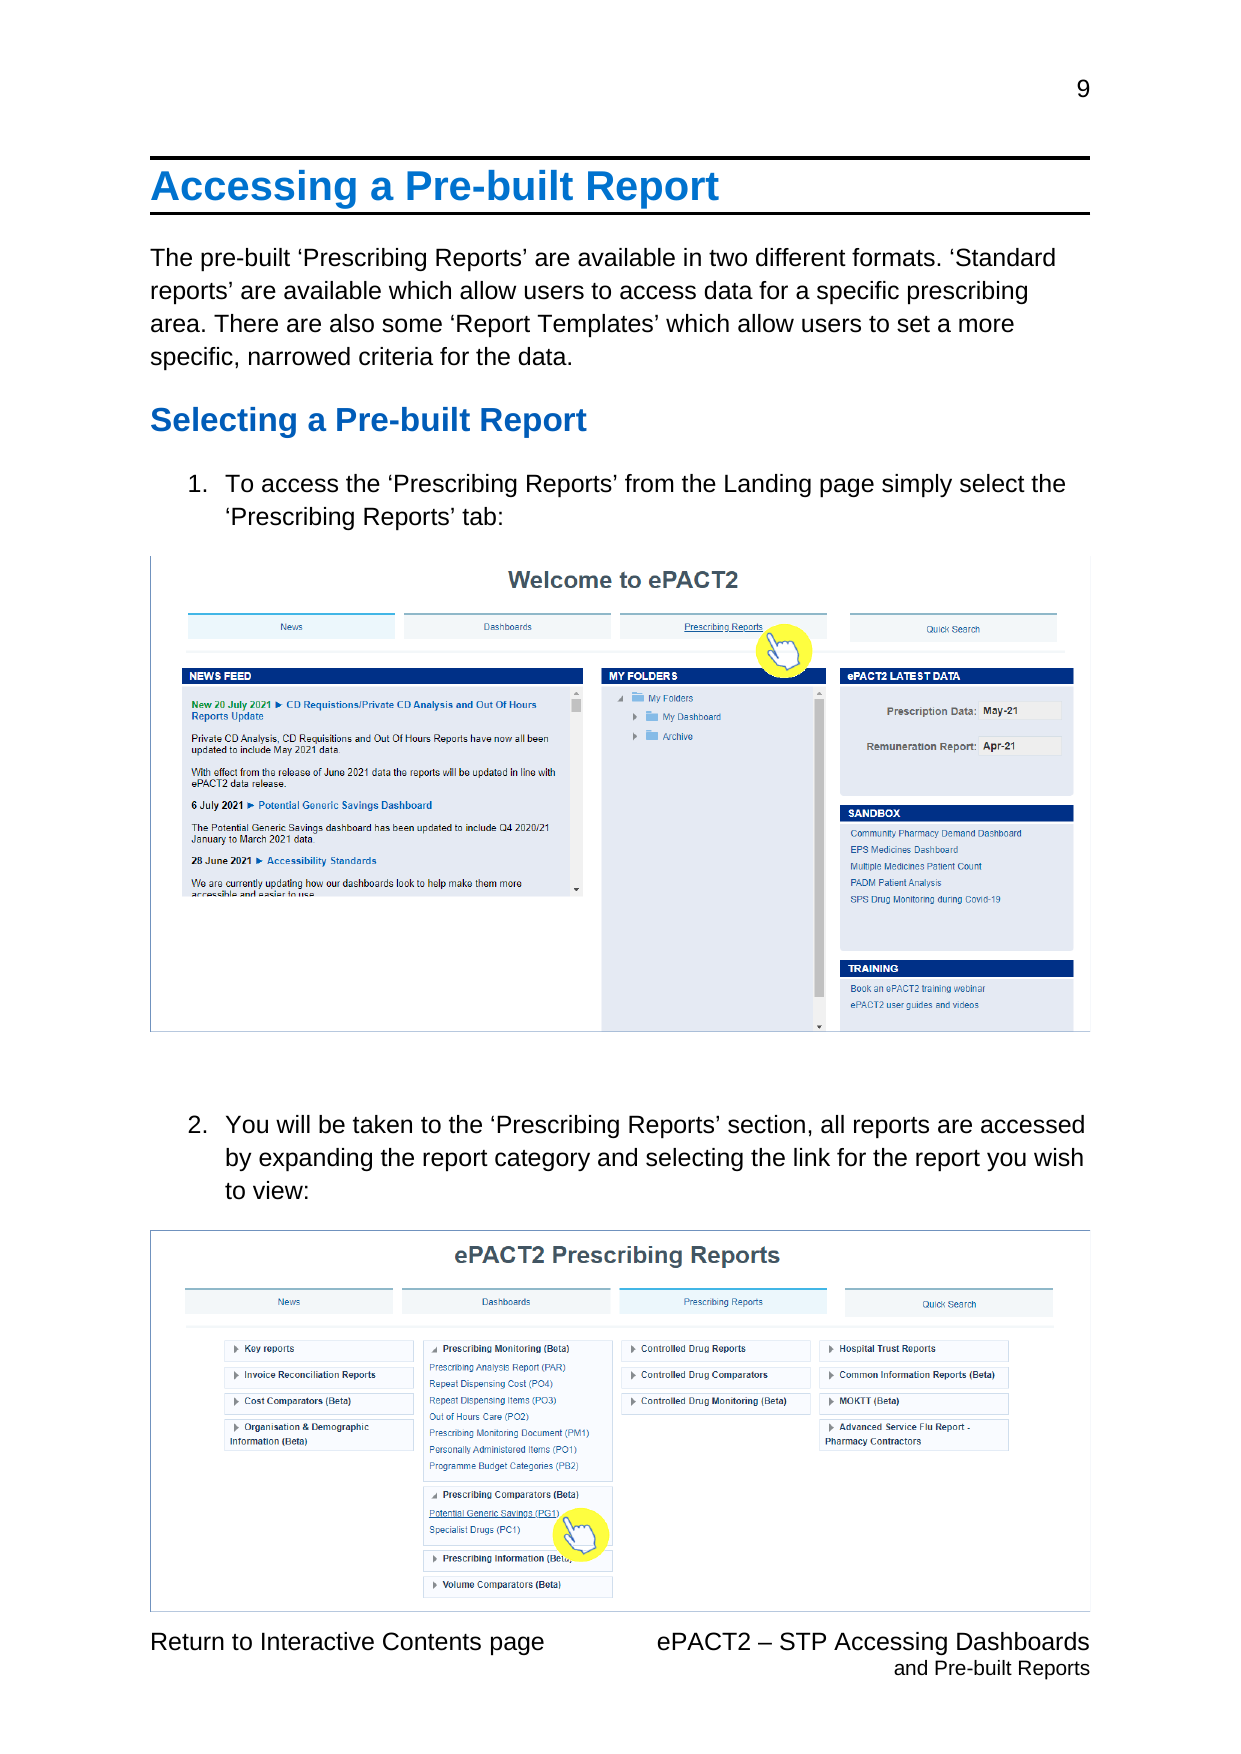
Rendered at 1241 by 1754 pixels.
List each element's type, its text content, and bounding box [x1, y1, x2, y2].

text The pre-built ‘Prescribing Reports’ are available in two different formats. ‘Standard reports’ are available which allow users to access data for a specific prescribing area. There are also some ‘Report Templates’ which allow users to set a more specific, narrowed criteria for the data. [150, 243, 1090, 371]
picture [150, 1230, 1091, 1612]
subtitle Accessing a Pre-built Report [150, 160, 1090, 212]
subtitle Selecting a Pre-built Report [150, 400, 1090, 438]
picture [150, 556, 1091, 1032]
list You will be taken to the ‘Prescribing Reports’ section, all reports are accessed by expanding the report category and selecting the link for the report you wish to view: [187, 1110, 1090, 1205]
list To access the ‘Prescribing Reports’ from the Landing page simply select the ‘Prescribing Reports’ tab: [187, 469, 1090, 531]
